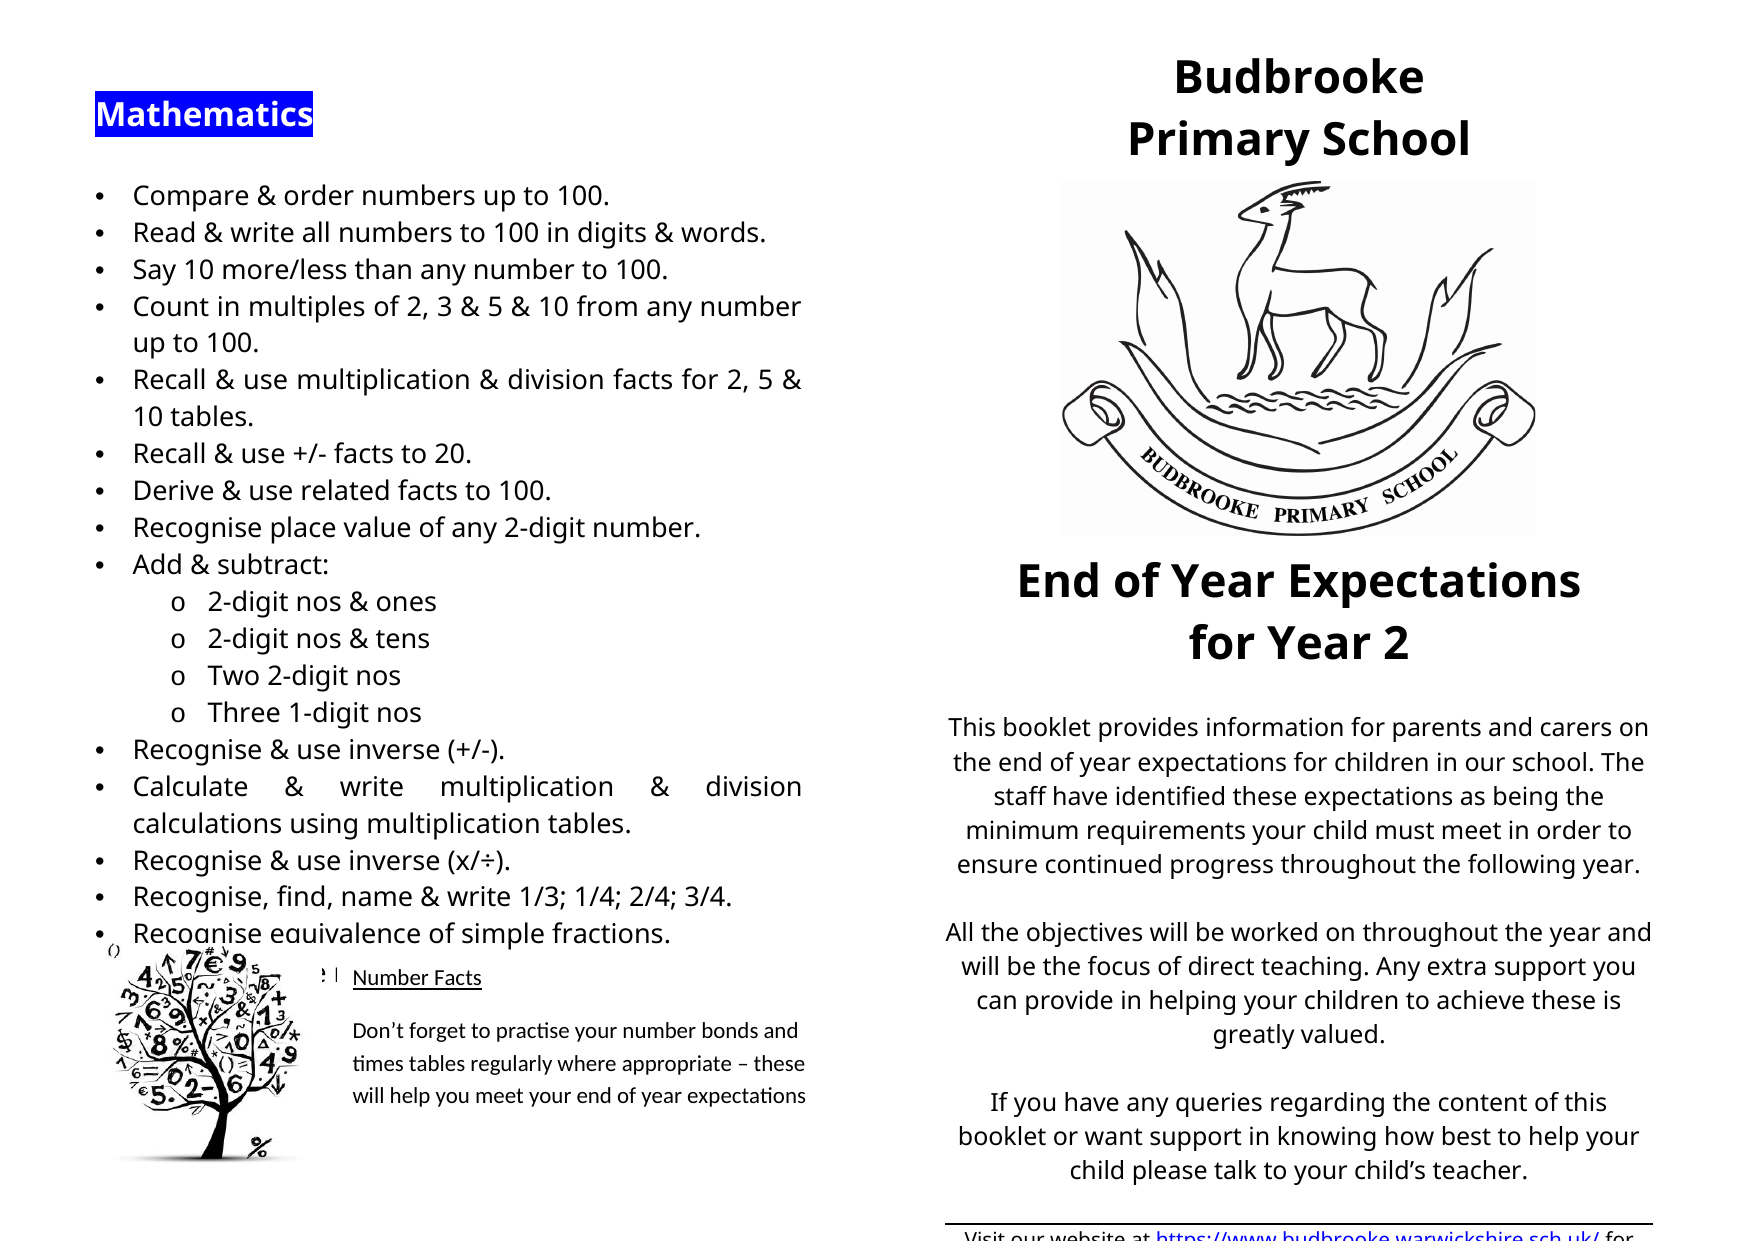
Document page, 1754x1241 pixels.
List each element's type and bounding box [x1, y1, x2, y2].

picture [93, 943, 322, 1164]
picture [1062, 181, 1536, 536]
